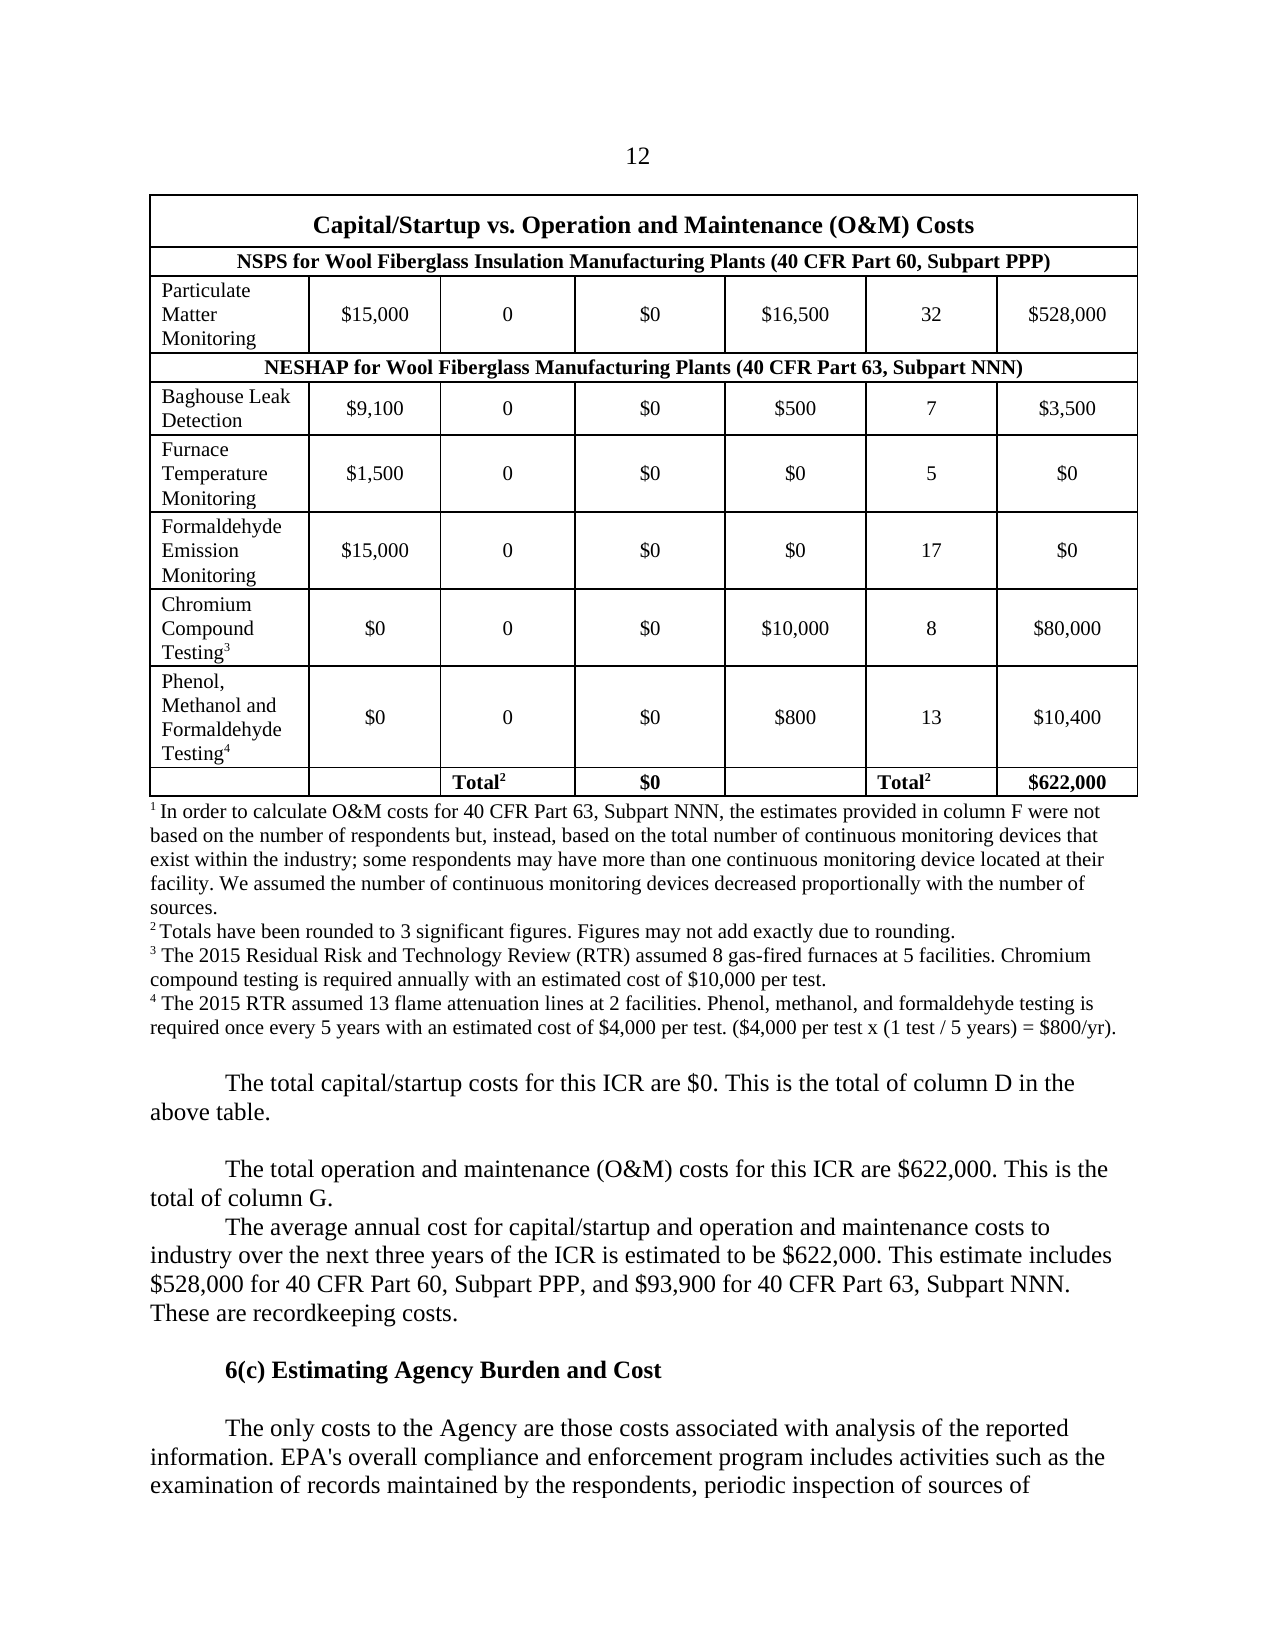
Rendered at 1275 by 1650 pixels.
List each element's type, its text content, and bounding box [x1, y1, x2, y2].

text The average annual cost for capital/startup and operation and maintenance costs to industry over the next three years of the ICR is estimated to be $622,000. This estimate includes $528,000 for 40 CFR Part 60, Subpart PPP, and $93,900 for 40 CFR Part 63, Subpart NNN. These are recordkeeping costs. [150, 1212, 1125, 1327]
table_cell Particulate Matter Monitoring [162, 277, 308, 352]
table_cell Formaldehyde Emission Monitoring [162, 513, 308, 588]
text 6(c) Estimating Agency Burden and Cost [150, 1356, 1125, 1384]
table_cell $0 [576, 513, 724, 588]
table_cell [726, 768, 736, 795]
table_cell [310, 768, 320, 795]
table_cell NSPS for Wool Fiberglass Insulation Manufacturing Plants (40 CFR Part 60, Subpart PPP) [162, 248, 1137, 275]
table_cell [737, 768, 865, 795]
table_cell $0 [576, 590, 724, 665]
text The total operation and maintenance (O&M) costs for this ICR are $622,000. This is the total of column G. [150, 1154, 1125, 1212]
table_cell $10,000 [726, 590, 865, 665]
table_cell $3,500 [998, 383, 1137, 434]
table_cell Furnace Temperature Monitoring [162, 436, 308, 511]
table_cell Phenol, Methanol and Formaldehyde Testing4 [162, 667, 308, 766]
table_cell [162, 768, 308, 795]
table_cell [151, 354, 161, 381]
table_cell NESHAP for Wool Fiberglass Manufacturing Plants (40 CFR Part 63, Subpart NNN) [162, 354, 1137, 381]
table_cell 0 [441, 590, 574, 665]
table_cell $0 [726, 436, 865, 511]
table_cell $16,500 [726, 277, 865, 352]
table_cell $80,000 [998, 590, 1137, 665]
table_cell $0 [576, 436, 724, 511]
table_cell $0 [587, 770, 713, 794]
table_cell $622,000 [998, 768, 1137, 795]
table_cell $1,500 [310, 436, 440, 511]
table_cell Total2 [452, 770, 563, 794]
text The total capital/startup costs for this ICR are $0. This is the total of column D in the above table. [150, 1068, 1125, 1126]
text 3 The 2015 Residual Risk and Technology Review (RTR) assumed 8 gas-fired furnaces at 5 facilities. Chromium compound testing is required annually with an estimated cost of $10,000 per test. [150, 943, 1125, 991]
table_cell 0 [441, 277, 574, 352]
table_cell [151, 768, 161, 795]
table_cell $0 [576, 667, 724, 766]
table_cell 0 [441, 667, 574, 766]
table_cell 5 [867, 436, 996, 511]
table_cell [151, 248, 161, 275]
table_cell 17 [867, 513, 996, 588]
table_cell $800 [726, 667, 865, 766]
table_cell $15,000 [310, 277, 440, 352]
table_cell $0 [310, 667, 440, 766]
text 1 In order to calculate O&M costs for 40 CFR Part 63, Subpart NNN, the estimates provided in column F were not based on the number of respondents but, instead, based on the total number of continuous monitoring devices that exist within the industry; some respondents may have more than one continuous monitoring device located at their facility. We assumed the number of continuous monitoring devices decreased proportionally with the number of sources. [150, 799, 1125, 919]
table_cell 32 [867, 277, 996, 352]
table_cell $0 [998, 513, 1137, 588]
table_cell [321, 768, 440, 795]
table_cell $0 [998, 436, 1137, 511]
text 4 The 2015 RTR assumed 13 flame attenuation lines at 2 facilities. Phenol, methanol, and formaldehyde testing is required once every 5 years with an estimated cost of $4,000 per test. ($4,000 per test x (1 test / 5 years) = $800/yr). [150, 991, 1125, 1039]
table_cell 13 [867, 667, 996, 766]
table_cell Total2 [867, 768, 985, 795]
table_cell 0 [441, 436, 574, 511]
table_cell Chromium Compound Testing3 [162, 590, 308, 665]
table_cell $0 [726, 513, 865, 588]
table_cell $0 [310, 590, 440, 665]
table_header Capital/Startup vs. Operation and Maintenance (O&M) Costs [151, 196, 1137, 246]
table_cell 0 [441, 383, 574, 434]
text 2 Totals have been rounded to 3 significant figures. Figures may not add exactly due to rounding. [150, 919, 1125, 943]
table_cell Baghouse Leak Detection [162, 383, 308, 434]
table_cell 8 [867, 590, 996, 665]
table_cell 0 [441, 513, 574, 588]
table_cell $10,400 [998, 667, 1137, 766]
table_cell $528,000 [998, 277, 1137, 352]
table_cell $0 [576, 277, 724, 352]
table_cell $15,000 [310, 513, 440, 588]
table_cell $500 [726, 383, 865, 434]
table_cell $9,100 [310, 383, 440, 434]
table_cell 7 [867, 383, 996, 434]
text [150, 1413, 1125, 1498]
table_cell $0 [576, 383, 724, 434]
